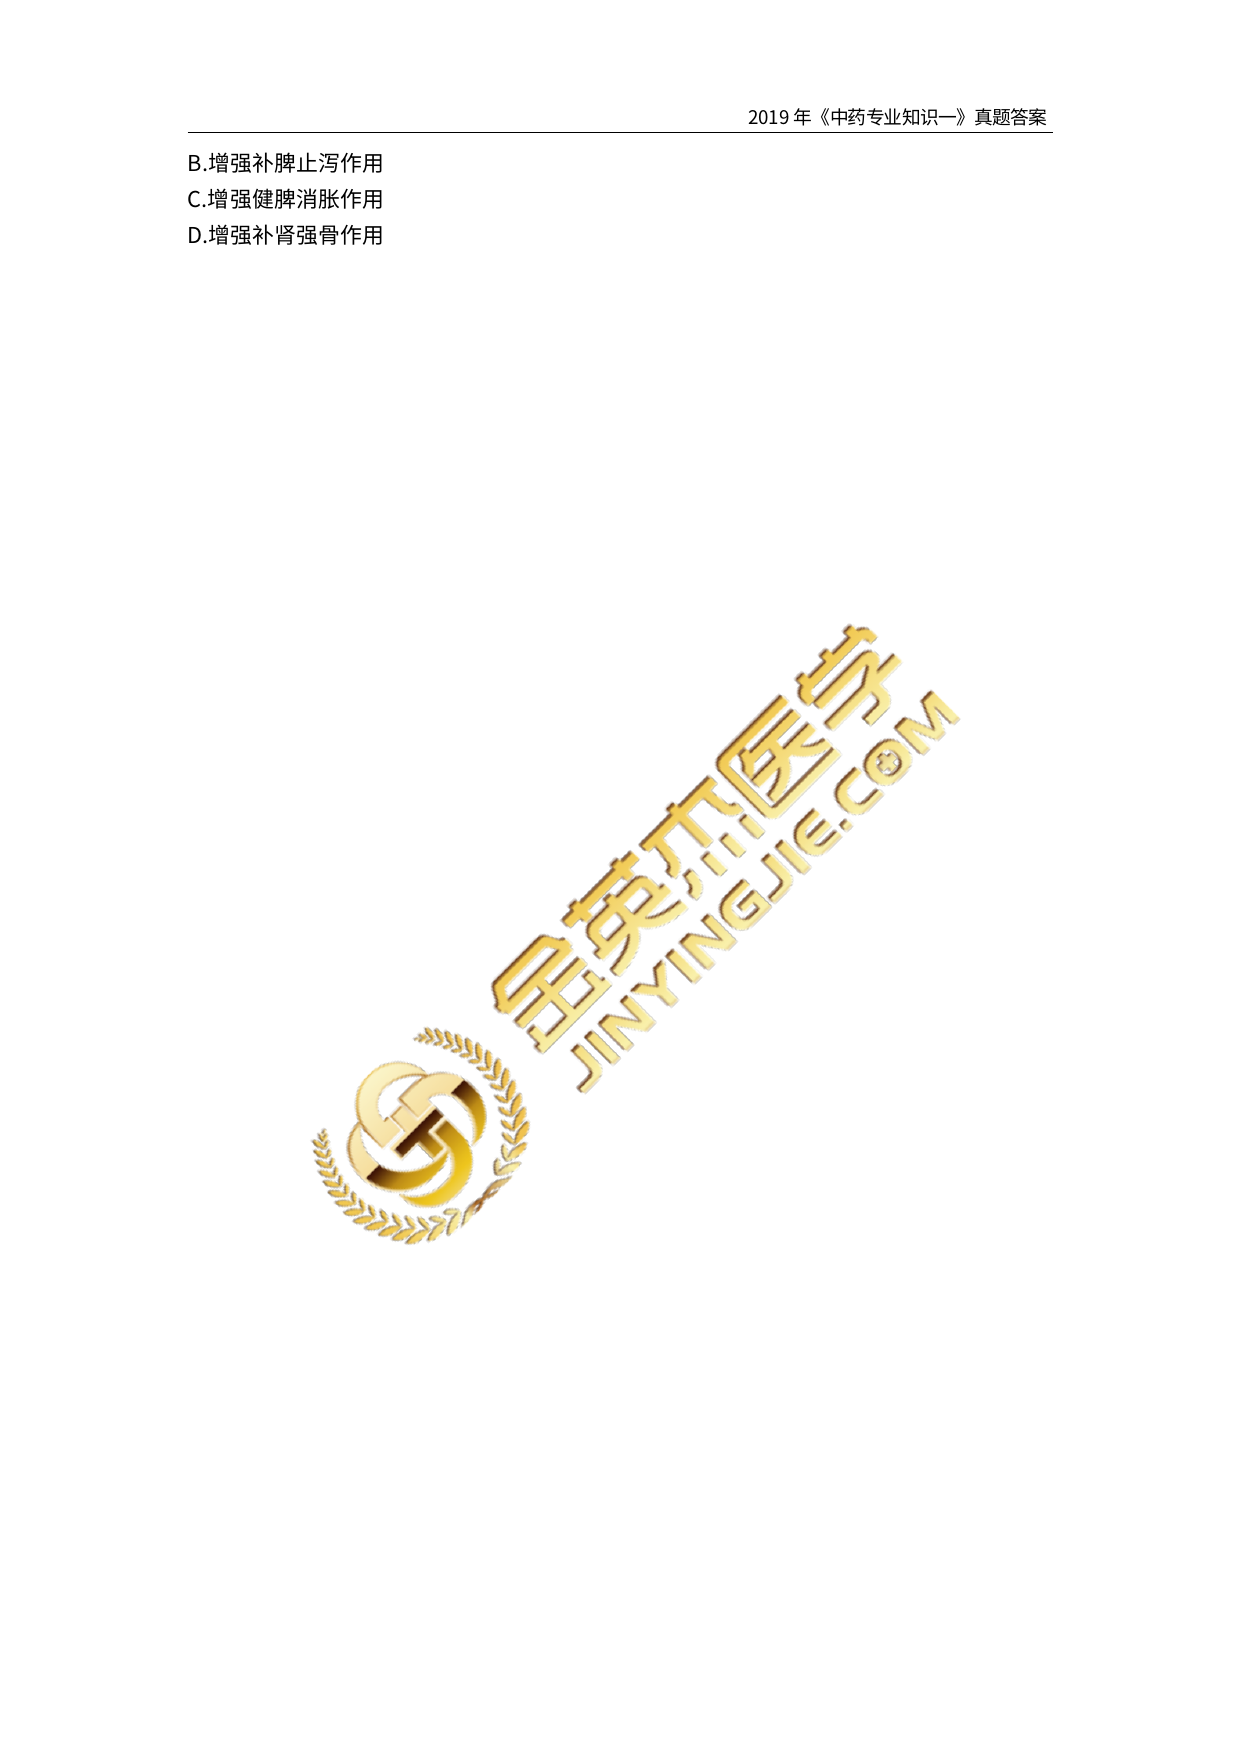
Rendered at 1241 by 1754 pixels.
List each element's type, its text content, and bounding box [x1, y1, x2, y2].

text B.增强补脾止泻作用C.增强健脾消胀作用D.增强补肾强骨作用 [187, 146, 384, 250]
picture [237, 547, 1016, 1326]
